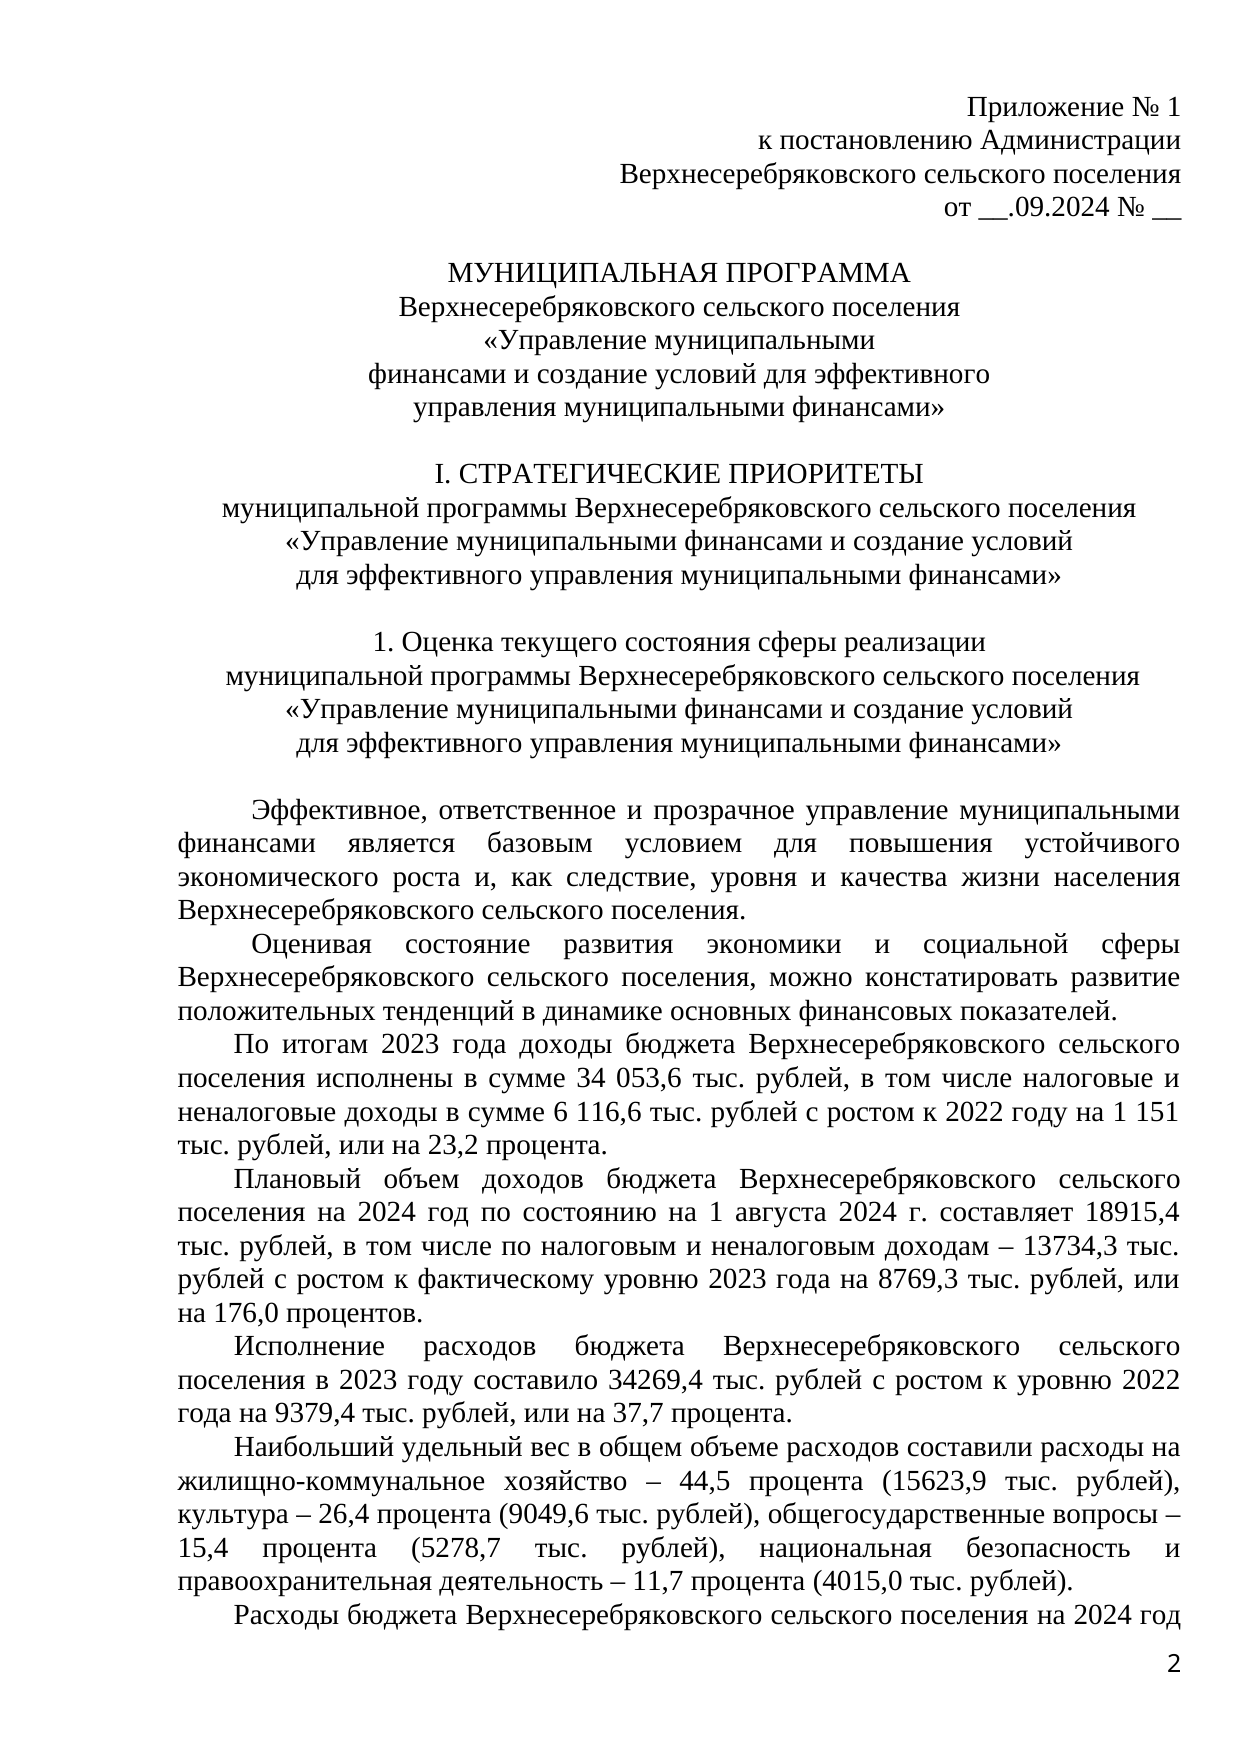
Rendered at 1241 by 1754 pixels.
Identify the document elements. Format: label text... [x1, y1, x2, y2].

text Верхнесеребряковского сельского поселения [177, 156, 1181, 189]
text Приложение № 1 [177, 89, 1181, 122]
text «Управление муниципальными финансами и создание условий [177, 523, 1181, 557]
text По итогам 2023 года доходы бюджета Верхнесеребряковского сельского поселения исполнены в сумме 34 053,6 тыс. рублей, в том числе налоговые и неналоговые доходы в сумме 6 116,6 тыс. рублей с ростом к 2022 году на 1 151 тыс. рублей, или на 23,2 процента. [177, 1027, 1181, 1161]
text МУНИЦИПАЛЬНАЯ ПРОГРАММА [177, 255, 1181, 289]
text «Управление муниципальными финансами и создание условий [177, 691, 1181, 725]
text «Управление муниципальными [177, 322, 1181, 356]
text для эффективного управления муниципальными финансами» [177, 557, 1181, 591]
text финансами и создание условий для эффективного [177, 356, 1181, 389]
text муниципальной программы Верхнесеребряковского сельского поселения [177, 658, 1181, 691]
text от __.09.2024 № __ [177, 189, 1181, 223]
text Исполнение расходов бюджета Верхнесеребряковского сельского поселения в 2023 году составило 34269,4 тыс. рублей с ростом к уровню 2022 года на 9379,4 тыс. рублей, или на 37,7 процента. [177, 1328, 1181, 1429]
text к постановлению Администрации [177, 122, 1181, 156]
text I. СТРАТЕГИЧЕСКИЕ ПРИОРИТЕТЫ [177, 456, 1181, 490]
text Наибольший удельный вес в общем объеме расходов составили расходы на жилищно-коммунальное хозяйство – 44,5 процента (15623,9 тыс. рублей), культура – 26,4 процента (9049,6 тыс. рублей), общегосударственные вопросы – 15,4 процента (5278,7 тыс. рублей), национальная безопасность и правоохранительная деятельность – 11,7 процента (4015,0 тыс. рублей). [177, 1429, 1181, 1597]
text Плановый объем доходов бюджета Верхнесеребряковского сельского поселения на 2024 год по состоянию на 1 августа 2024 г. составляет 18915,4 тыс. рублей, в том числе по налоговым и неналоговым доходам – 13734,3 тыс. рублей с ростом к фактическому уровню 2023 года на 8769,3 тыс. рублей, или на 176,0 процентов. [177, 1161, 1181, 1328]
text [177, 1597, 1181, 1630]
text 1. Оценка текущего состояния сферы реализации [177, 624, 1181, 658]
text Верхнесеребряковского сельского поселения [177, 289, 1181, 322]
text управления муниципальными финансами» [177, 389, 1181, 423]
text для эффективного управления муниципальными финансами» [177, 725, 1181, 758]
text муниципальной программы Верхнесеребряковского сельского поселения [177, 490, 1181, 523]
text Оценивая состояние развития экономики и социальной сферы Верхнесеребряковского сельского поселения, можно констатировать развитие положительных тенденций в динамике основных финансовых показателей. [177, 926, 1181, 1027]
text Эффективное, ответственное и прозрачное управление муниципальными финансами является базовым условием для повышения устойчивого экономического роста и, как следствие, уровня и качества жизни населения Верхнесеребряковского сельского поселения. [177, 792, 1181, 926]
